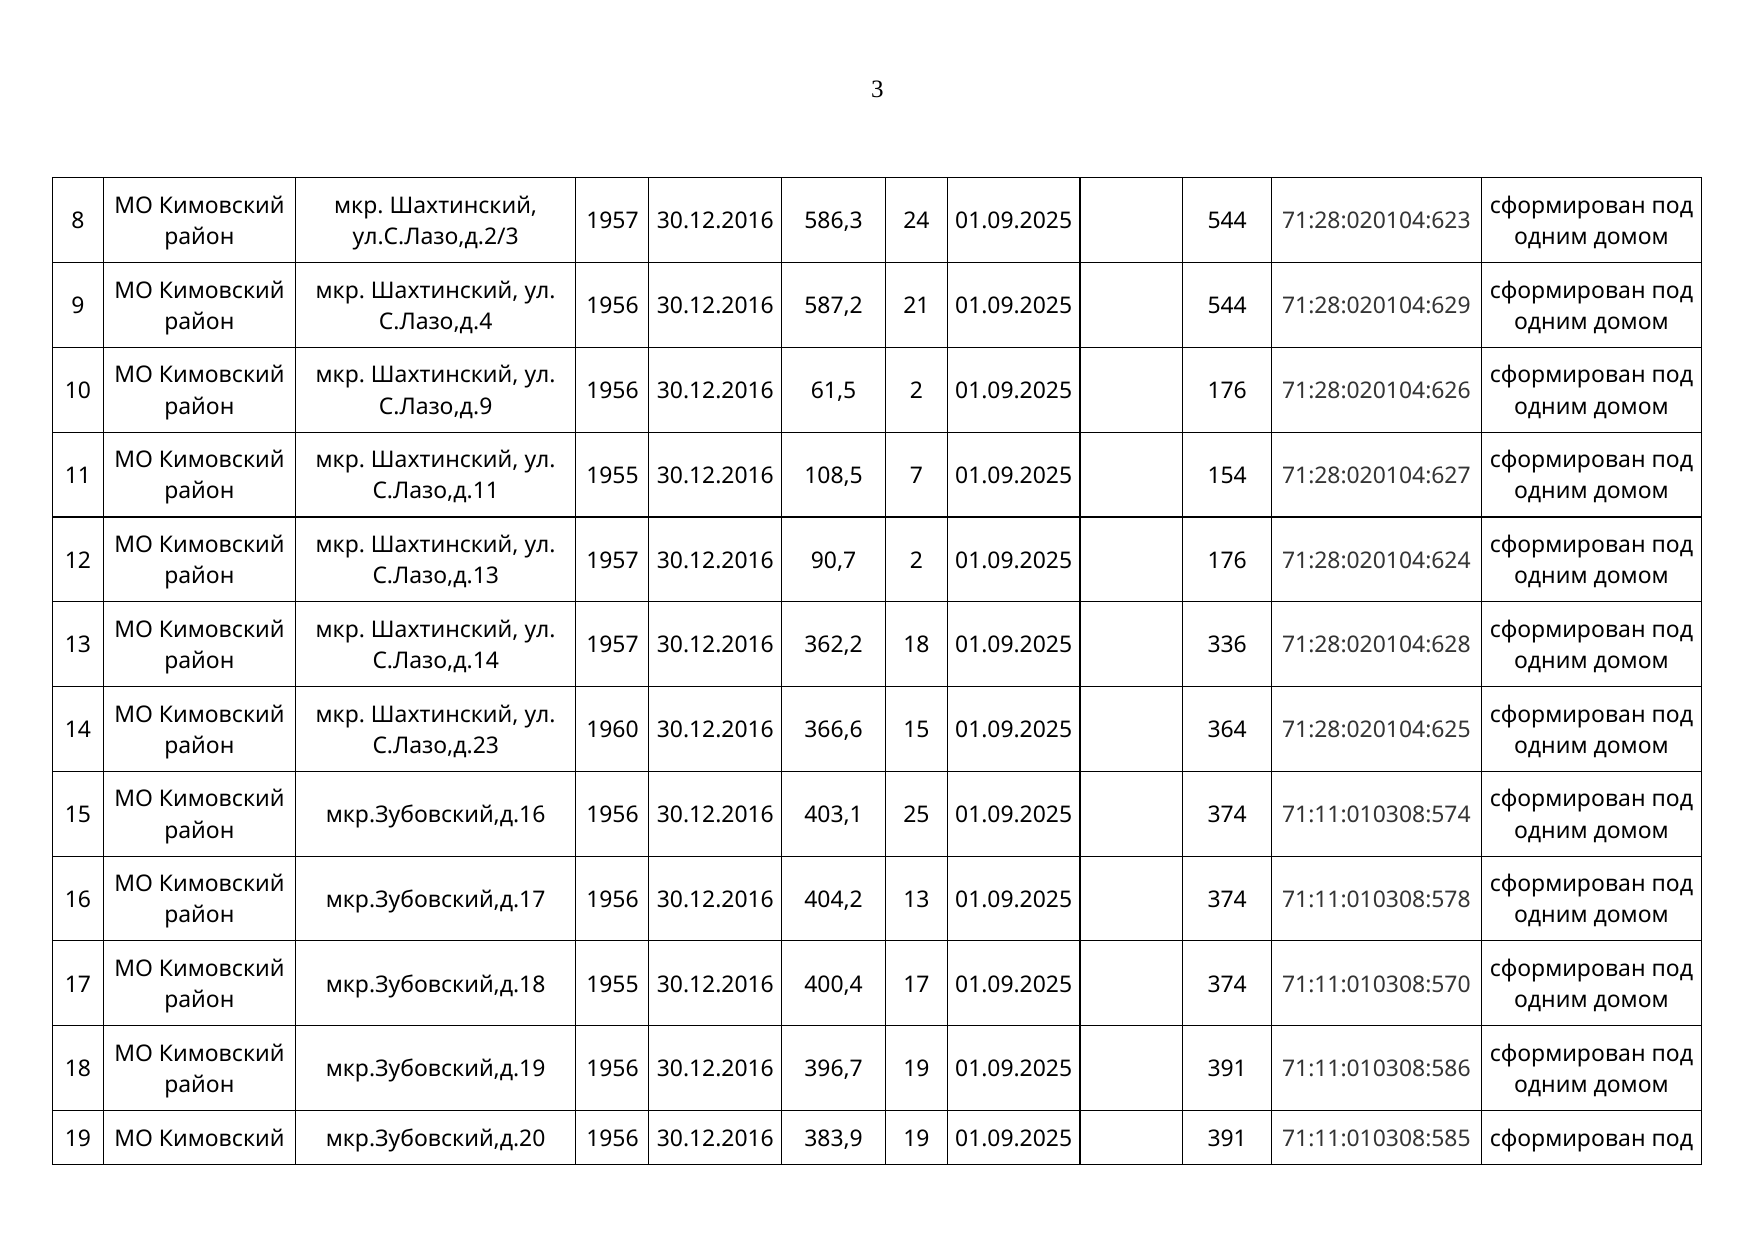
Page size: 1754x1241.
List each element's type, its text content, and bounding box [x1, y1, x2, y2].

table_cell мкр. Шахтинский, ул. С.Лазо,д.9 [296, 348, 575, 432]
table_cell 544 [1183, 263, 1271, 347]
table_cell 21 [886, 263, 947, 347]
table_cell 587,2 [782, 263, 885, 347]
table_cell 19 [53, 1111, 103, 1163]
table_cell 1956 [576, 348, 648, 432]
table_cell 01.09.2025 [948, 433, 1079, 516]
table_cell 71:28:020104:624 [1272, 518, 1481, 601]
table_cell 71:11:010308:570 [1272, 941, 1481, 1025]
table_cell 1956 [576, 1026, 648, 1110]
table_cell 1956 [576, 1111, 648, 1163]
table_cell МО Кимовский район [104, 941, 295, 1025]
table_cell [1081, 602, 1182, 686]
table_cell 1957 [576, 602, 648, 686]
table_cell 374 [1183, 772, 1271, 856]
table_cell 71:11:010308:585 [1272, 1111, 1481, 1163]
table_cell 11 [53, 433, 103, 516]
table_cell 24 [886, 178, 947, 262]
table_cell 30.12.2016 [649, 857, 781, 940]
table_cell 30.12.2016 [649, 433, 781, 516]
table_cell 14 [53, 687, 103, 771]
table_cell 1956 [576, 263, 648, 347]
table_cell сформирован под одним домом [1482, 518, 1701, 601]
table_cell [1081, 263, 1182, 347]
table_cell 391 [1183, 1111, 1271, 1163]
table_cell 2 [886, 348, 947, 432]
table_cell 01.09.2025 [948, 263, 1079, 347]
table_cell МО Кимовский район [104, 518, 295, 601]
table_cell 17 [886, 941, 947, 1025]
table_cell 71:11:010308:574 [1272, 772, 1481, 856]
table_cell [1081, 857, 1182, 940]
table_cell 71:28:020104:627 [1272, 433, 1481, 516]
table_cell сформирован под одним домом [1482, 263, 1701, 347]
table_cell МО Кимовский район [104, 178, 295, 262]
table_cell 71:11:010308:586 [1272, 1026, 1481, 1110]
table_cell [1081, 772, 1182, 856]
table_cell сформирован под одним домом [1482, 687, 1701, 771]
table_cell 90,7 [782, 518, 885, 601]
table_cell 01.09.2025 [948, 178, 1079, 262]
table_cell 01.09.2025 [948, 1111, 1079, 1163]
table_cell 01.09.2025 [948, 857, 1079, 940]
table_cell 362,2 [782, 602, 885, 686]
table_cell 71:28:020104:628 [1272, 602, 1481, 686]
table_cell 13 [886, 857, 947, 940]
table_cell мкр.Зубовский,д.18 [296, 941, 575, 1025]
table_cell 01.09.2025 [948, 687, 1079, 771]
table_cell мкр. Шахтинский, ул. С.Лазо,д.4 [296, 263, 575, 347]
table_cell 336 [1183, 602, 1271, 686]
table_cell 17 [53, 941, 103, 1025]
table_cell 01.09.2025 [948, 348, 1079, 432]
table_cell МО Кимовский район [104, 433, 295, 516]
table_cell мкр.Зубовский,д.16 [296, 772, 575, 856]
table_cell 544 [1183, 178, 1271, 262]
table_cell мкр. Шахтинский, ул. С.Лазо,д.11 [296, 433, 575, 516]
table_cell [1081, 1026, 1182, 1110]
table_cell 1956 [576, 772, 648, 856]
table_cell 13 [53, 602, 103, 686]
table_cell [1081, 941, 1182, 1025]
table_cell 30.12.2016 [649, 1026, 781, 1110]
table_cell МО Кимовский район [104, 1026, 295, 1110]
table_cell 1955 [576, 433, 648, 516]
table_cell сформирован под одним домом [1482, 602, 1701, 686]
table_cell МО Кимовский район [104, 1111, 295, 1163]
table_cell 01.09.2025 [948, 602, 1079, 686]
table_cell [1482, 178, 1701, 262]
table_cell 30.12.2016 [649, 1111, 781, 1163]
table_cell 1960 [576, 687, 648, 771]
table_cell 15 [886, 687, 947, 771]
table_cell 364 [1183, 687, 1271, 771]
table_cell сформирован под одним домом [1482, 433, 1701, 516]
table_cell мкр. Шахтинский, ул. С.Лазо,д.13 [296, 518, 575, 601]
table_cell 366,6 [782, 687, 885, 771]
table_cell 10 [53, 348, 103, 432]
table_cell 404,2 [782, 857, 885, 940]
table_cell 61,5 [782, 348, 885, 432]
table_cell сформирован под одним домом [1482, 348, 1701, 432]
table_cell 383,9 [782, 1111, 885, 1163]
table_cell 586,3 [782, 178, 885, 262]
table_cell 2 [886, 518, 947, 601]
table_cell 71:28:020104:629 [1272, 263, 1481, 347]
table_cell мкр.Зубовский,д.17 [296, 857, 575, 940]
table_cell 30.12.2016 [649, 941, 781, 1025]
table_cell [1081, 687, 1182, 771]
table_cell МО Кимовский район [104, 687, 295, 771]
table_cell [1081, 518, 1182, 601]
table_cell 01.09.2025 [948, 518, 1079, 601]
table_cell 400,4 [782, 941, 885, 1025]
table_cell 18 [886, 602, 947, 686]
table_cell МО Кимовский район [104, 602, 295, 686]
table_cell 1955 [576, 941, 648, 1025]
table_cell 71:11:010308:578 [1272, 857, 1481, 940]
table_cell 176 [1183, 518, 1271, 601]
table_cell [1081, 178, 1182, 262]
table_cell 71:28:020104:625 [1272, 687, 1481, 771]
table_cell 30.12.2016 [649, 518, 781, 601]
table_cell мкр. Шахтинский, ул.С.Лазо,д.2/3 [296, 178, 575, 262]
table_cell 374 [1183, 941, 1271, 1025]
table_cell 403,1 [782, 772, 885, 856]
table_cell 1957 [576, 178, 648, 262]
table_cell сформирован под одним домом [1482, 941, 1701, 1025]
table_cell 7 [886, 433, 947, 516]
table_cell 30.12.2016 [649, 687, 781, 771]
table_cell [1081, 1111, 1182, 1163]
table_cell 01.09.2025 [948, 772, 1079, 856]
table_cell 391 [1183, 1026, 1271, 1110]
table_cell мкр. Шахтинский, ул. С.Лазо,д.14 [296, 602, 575, 686]
table_cell 30.12.2016 [649, 772, 781, 856]
table_cell 396,7 [782, 1026, 885, 1110]
table_cell сформирован под одним домом [1482, 772, 1701, 856]
table_cell 30.12.2016 [649, 602, 781, 686]
table_cell 1957 [576, 518, 648, 601]
table_cell МО Кимовский район [104, 348, 295, 432]
table_cell МО Кимовский район [104, 857, 295, 940]
table_cell 71:28:020104:626 [1272, 348, 1481, 432]
table_cell мкр. Шахтинский, ул. С.Лазо,д.23 [296, 687, 575, 771]
table_cell 12 [53, 518, 103, 601]
table_cell 19 [886, 1111, 947, 1163]
table_cell 30.12.2016 [649, 263, 781, 347]
table_cell 18 [53, 1026, 103, 1110]
table_cell [1081, 433, 1182, 516]
table_cell МО Кимовский район [104, 263, 295, 347]
table_cell 176 [1183, 348, 1271, 432]
table_cell сформирован под одним домом [1482, 1026, 1701, 1110]
table_cell 9 [53, 263, 103, 347]
table_cell 30.12.2016 [649, 178, 781, 262]
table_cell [1482, 1111, 1701, 1163]
table_cell 8 [53, 178, 103, 262]
table_cell 01.09.2025 [948, 1026, 1079, 1110]
table_cell 374 [1183, 857, 1271, 940]
table_cell мкр.Зубовский,д.19 [296, 1026, 575, 1110]
table_cell 30.12.2016 [649, 348, 781, 432]
table_cell 1956 [576, 857, 648, 940]
table_cell 108,5 [782, 433, 885, 516]
table_cell сформирован под одним домом [1482, 857, 1701, 940]
table_cell 16 [53, 857, 103, 940]
table_cell МО Кимовский район [104, 772, 295, 856]
table_cell 25 [886, 772, 947, 856]
table_cell 15 [53, 772, 103, 856]
table_cell 19 [886, 1026, 947, 1110]
table_cell [1081, 348, 1182, 432]
table_cell 71:28:020104:623 [1272, 178, 1481, 262]
table_cell мкр.Зубовский,д.20 [296, 1111, 575, 1163]
table_cell 01.09.2025 [948, 941, 1079, 1025]
table_cell 154 [1183, 433, 1271, 516]
